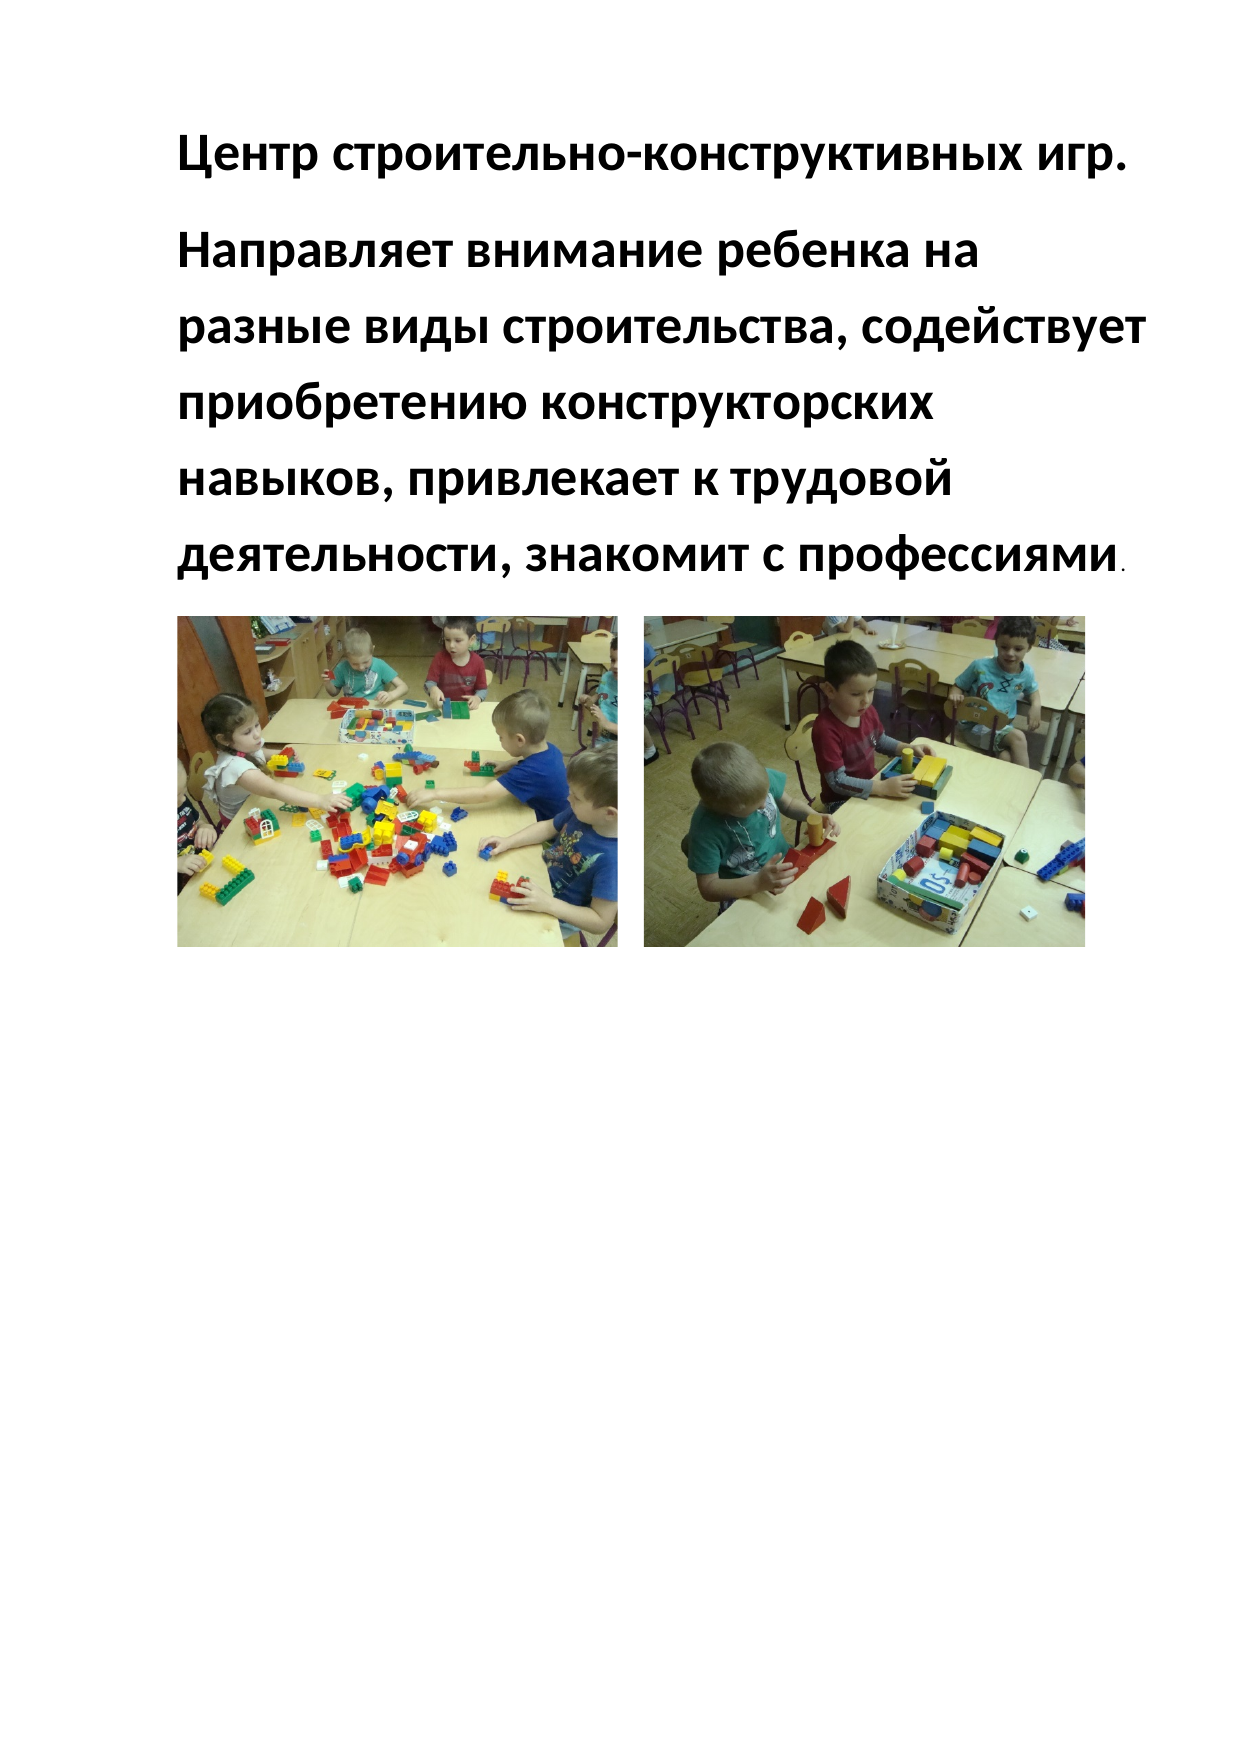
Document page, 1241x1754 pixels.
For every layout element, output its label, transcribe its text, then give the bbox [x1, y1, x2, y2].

picture [177, 616, 618, 947]
text Направляет внимание ребенка на разные виды строительства, содействует приобретению конструкторских навыков, привлекает к трудовой деятельности, знакомит с профессиями. [177, 215, 1152, 585]
picture [643, 616, 1086, 947]
text Центр строительно-конструктивных игр. [177, 118, 1152, 184]
